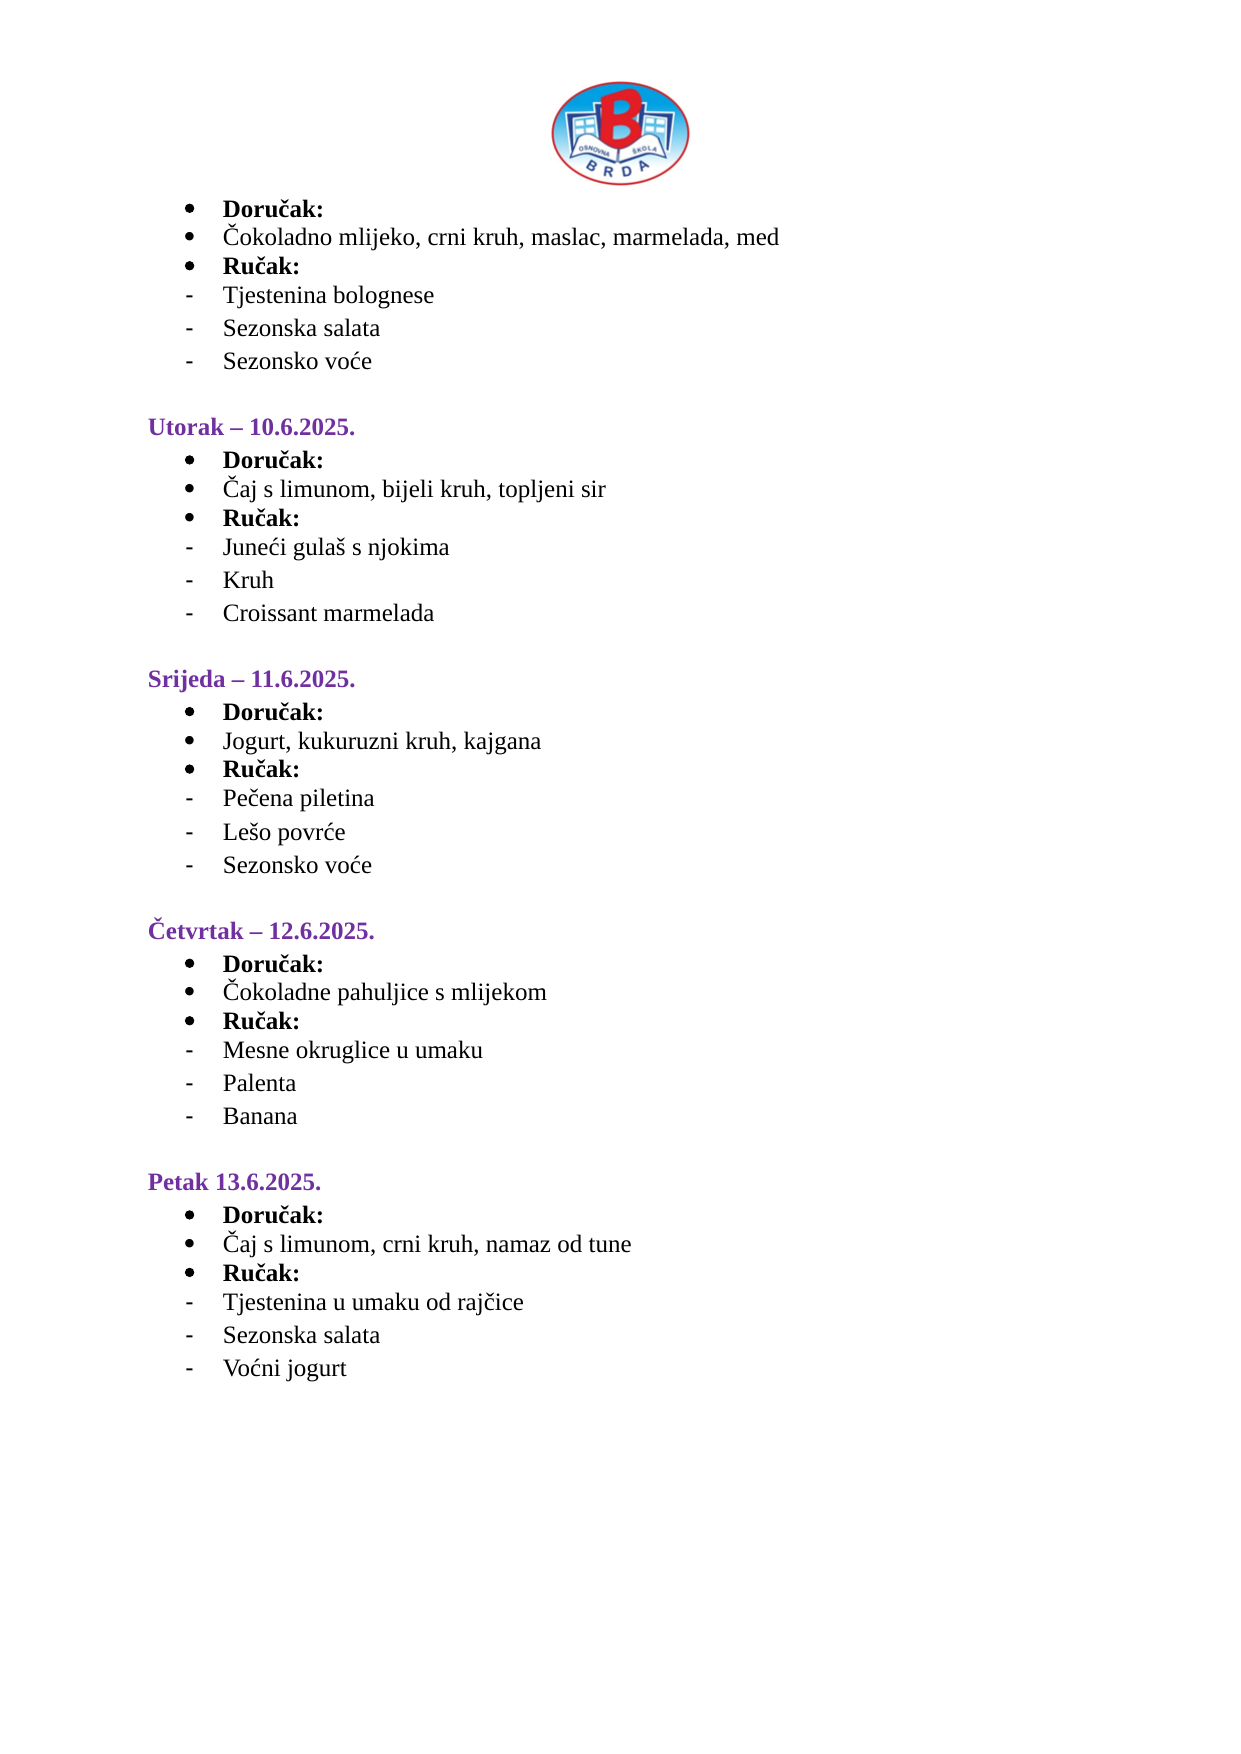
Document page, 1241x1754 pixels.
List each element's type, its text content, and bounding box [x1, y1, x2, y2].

list Čokoladne pahuljice s mlijekom [185, 977, 1093, 1006]
list Kruh [185, 565, 1093, 594]
text Četvrtak – 12.6.2025. [148, 916, 1093, 944]
list Čaj s limunom, bijeli kruh, topljeni sir [185, 474, 1093, 503]
list Čokoladno mlijeko, crni kruh, maslac, marmelada, med [185, 222, 1093, 251]
list Croissant marmelada [185, 598, 1093, 627]
list Doručak: [185, 697, 1093, 726]
list Voćni jogurt [185, 1353, 1093, 1382]
list Banana [185, 1101, 1093, 1130]
list Doručak: [185, 949, 1093, 977]
picture [538, 73, 703, 194]
list Sezonsko voće [185, 849, 1093, 878]
list Doručak: [185, 445, 1093, 474]
list Mesne okruglice u umaku [185, 1035, 1093, 1064]
list Jogurt, kukuruzni kruh, kajgana [185, 726, 1093, 754]
list Tjestenina bolognese [185, 280, 1093, 309]
list Sezonsko voće [185, 346, 1093, 375]
list Ručak: [185, 754, 1093, 783]
list Juneći gulaš s njokima [185, 532, 1093, 561]
list Pečena piletina [185, 783, 1093, 812]
list Ručak: [185, 503, 1093, 532]
list Tjestenina u umaku od rajčice [185, 1287, 1093, 1316]
list Ručak: [185, 1006, 1093, 1035]
list Doručak: [185, 1200, 1093, 1229]
text Srijeda – 11.6.2025. [148, 664, 1093, 693]
list Ručak: [185, 1258, 1093, 1287]
list Lešo povrće [185, 816, 1093, 845]
text Petak 13.6.2025. [148, 1167, 1093, 1196]
list Sezonska salata [185, 1320, 1093, 1349]
list Čaj s limunom, crni kruh, namaz od tune [185, 1229, 1093, 1258]
text Utorak – 10.6.2025. [148, 412, 1093, 441]
list Doručak: [185, 194, 1093, 222]
list Palenta [185, 1068, 1093, 1097]
list Ručak: [185, 251, 1093, 280]
list Sezonska salata [185, 313, 1093, 342]
